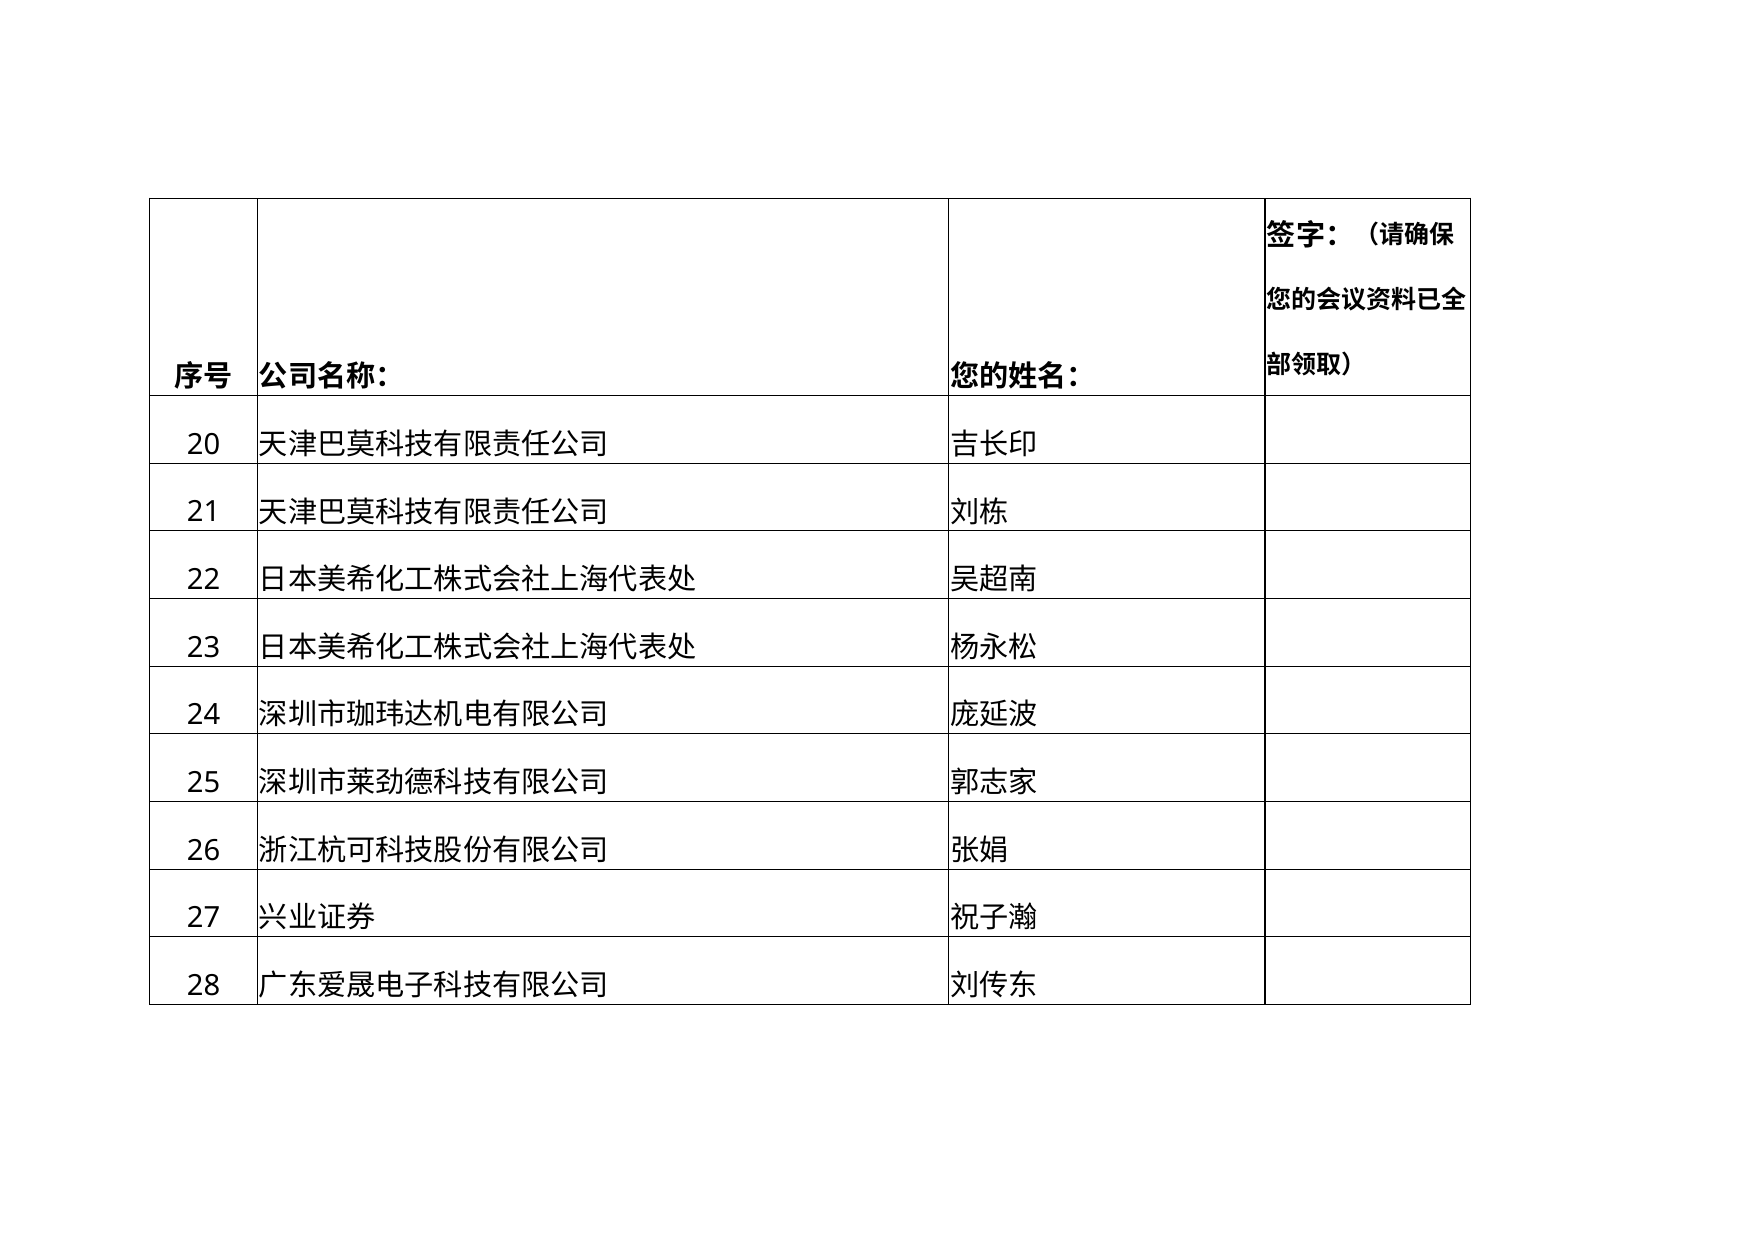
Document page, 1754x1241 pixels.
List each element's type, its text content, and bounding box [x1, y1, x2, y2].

table_cell 日本美希化工株式会社上海代表处 [258, 531, 948, 598]
table_cell 兴业证券 [258, 870, 948, 936]
table_cell 吴超南 [949, 531, 1264, 598]
table_cell 深圳市莱劲德科技有限公司 [258, 734, 948, 801]
table_cell 刘栋 [949, 464, 1264, 530]
table_cell [1266, 531, 1470, 598]
table_cell [1266, 464, 1470, 530]
table_header 您的姓名： [949, 199, 1264, 395]
table_cell 浙江杭可科技股份有限公司 [258, 802, 948, 868]
table_cell 21 [150, 464, 257, 530]
table_cell 深圳市珈玮达机电有限公司 [258, 667, 948, 733]
table_cell 刘传东 [949, 937, 1264, 1004]
table_cell 20 [150, 396, 257, 463]
table_cell 祝子瀚 [949, 870, 1264, 936]
table_cell 23 [150, 599, 257, 666]
table_cell [1266, 937, 1470, 1004]
table_cell [1266, 667, 1470, 733]
table_cell 日本美希化工株式会社上海代表处 [258, 599, 948, 666]
table_cell [1266, 599, 1470, 666]
table_cell [1266, 802, 1470, 868]
table_cell 25 [150, 734, 257, 801]
table_cell 庞延波 [949, 667, 1264, 733]
table_header 签字：（请确保您的会议资料已全部领取） [1266, 199, 1470, 395]
table_cell 28 [150, 937, 257, 1004]
table_cell [1266, 870, 1470, 936]
table_cell [1266, 734, 1470, 801]
table_cell 26 [150, 802, 257, 868]
table_cell [1266, 396, 1470, 463]
table_cell 天津巴莫科技有限责任公司 [258, 396, 948, 463]
table_cell 27 [150, 870, 257, 936]
table_cell 天津巴莫科技有限责任公司 [258, 464, 948, 530]
table_cell 24 [150, 667, 257, 733]
table_cell 张娟 [949, 802, 1264, 868]
table_header 公司名称： [258, 199, 948, 395]
table_cell 郭志家 [949, 734, 1264, 801]
table_cell 吉长印 [949, 396, 1264, 463]
table_header 序号 [150, 199, 257, 395]
table_cell 广东爱晟电子科技有限公司 [258, 937, 948, 1004]
table_cell 22 [150, 531, 257, 598]
table_cell 杨永松 [949, 599, 1264, 666]
